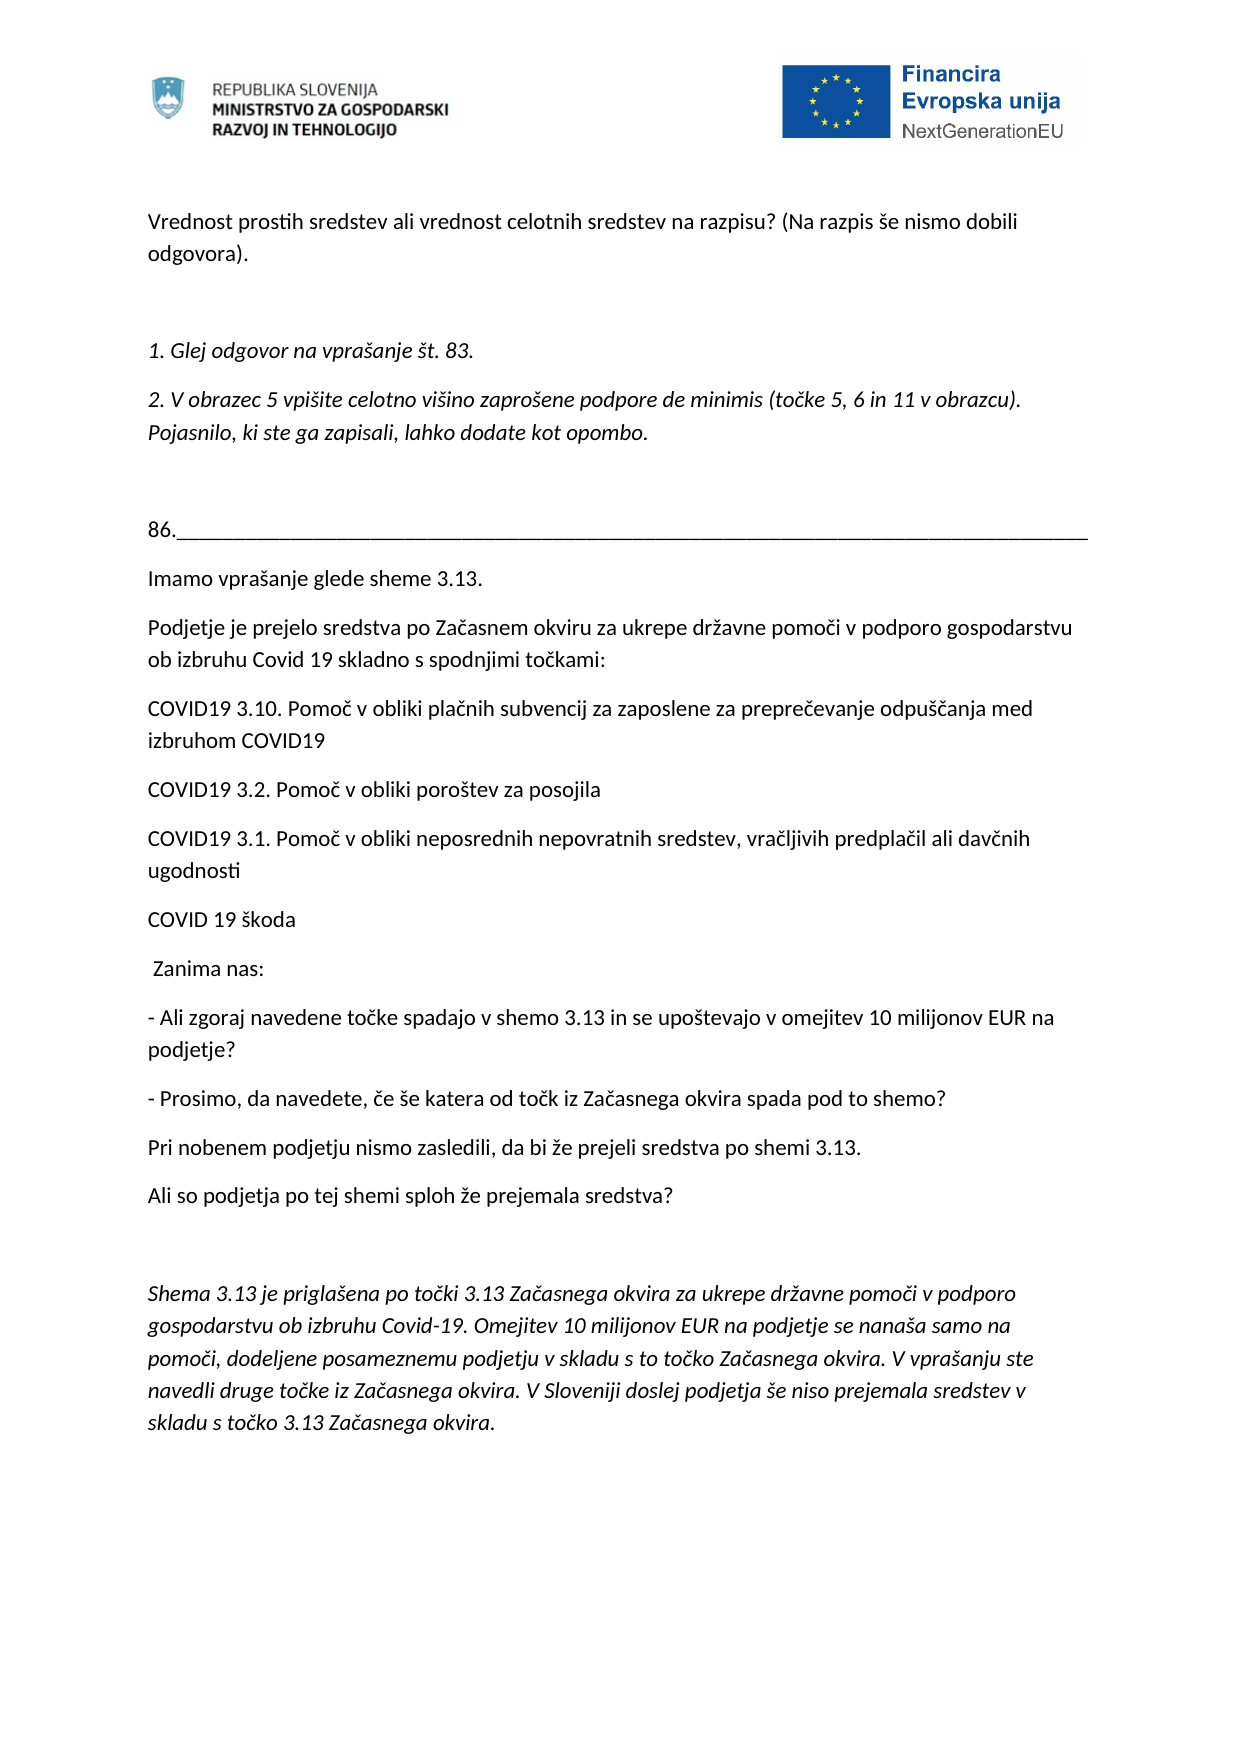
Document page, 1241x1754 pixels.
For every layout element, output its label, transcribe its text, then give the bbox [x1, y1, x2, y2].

text - Prosimo, da navedete, če še katera od točk iz Začasnega okvira spada pod to shemo? [148, 1084, 1093, 1112]
text COVID19 3.10. Pomoč v obliki plačnih subvencij za zaposlene za preprečevanje odpuščanja med izbruhom COVID19 [148, 694, 1093, 754]
text Shema 3.13 je priglašena po točki 3.13 Začasnega okvira za ukrepe državne pomoči v podporo gospodarstvu ob izbruhu Covid-19. Omejitev 10 milijonov EUR na podjetje se nanaša samo na pomoči, dodeljene posameznemu podjetju v skladu s to točko Začasnega okvira. V vprašanju ste navedli druge točke iz Začasnega okvira. V Sloveniji doslej podjetja še niso prejemala sredstev v skladu s točko 3.13 Začasnega okvira. [148, 1279, 1093, 1436]
text Zanima nas: [148, 954, 1093, 982]
text - Ali zgoraj navedene točke spadajo v shemo 3.13 in se upoštevajo v omejitev 10 milijonov EUR na podjetje? [148, 1003, 1093, 1063]
text COVID19 3.1. Pomoč v obliki neposrednih nepovratnih sredstev, vračljivih predplačil ali davčnih ugodnosti [148, 824, 1093, 884]
text 1. Glej odgovor na vprašanje št. 83. [148, 337, 1093, 365]
text Ali so podjetja po tej shemi sploh že prejemala sredstva? [148, 1182, 1093, 1209]
text Imamo vprašanje glede sheme 3.13. [148, 564, 1093, 592]
text 86.________________________________________________________________________________ [148, 515, 1093, 543]
picture [774, 53, 1084, 147]
text Pri nobenem podjetju nismo zasledili, da bi že prejeli sredstva po shemi 3.13. [148, 1133, 1093, 1161]
picture [147, 73, 471, 142]
text COVID 19 škoda [148, 905, 1093, 933]
text COVID19 3.2. Pomoč v obliki poroštev za posojila [148, 775, 1093, 803]
text Podjetje je prejelo sredstva po Začasnem okviru za ukrepe državne pomoči v podporo gospodarstvu ob izbruhu Covid 19 skladno s spodnjimi točkami: [148, 613, 1093, 673]
text 2. V obrazec 5 vpišite celotno višino zaprošene podpore de minimis (točke 5, 6 in 11 v obrazcu). Pojasnilo, ki ste ga zapisali, lahko dodate kot opombo. [148, 386, 1093, 446]
